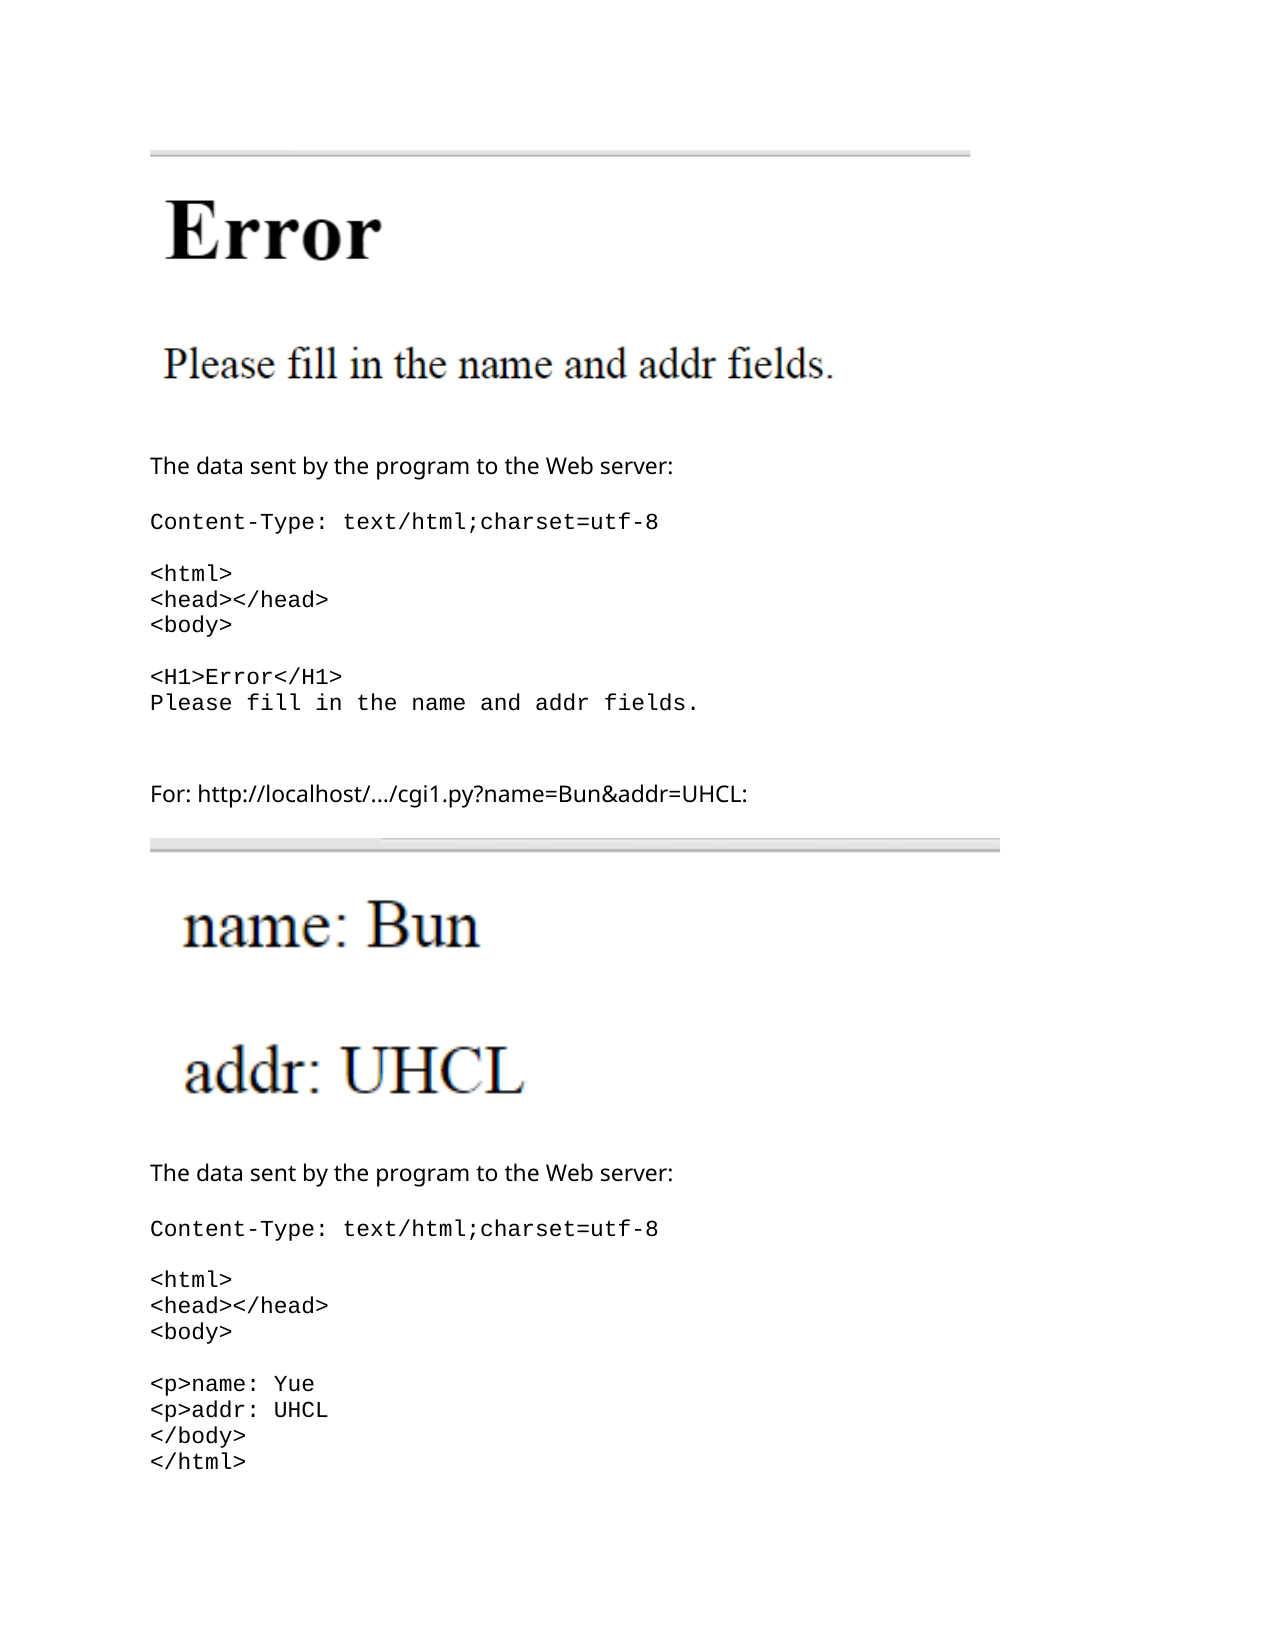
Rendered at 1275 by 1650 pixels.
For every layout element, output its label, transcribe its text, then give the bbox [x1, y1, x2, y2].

text The data sent by the program to the Web server: [150, 1156, 1125, 1188]
text For: http://localhost/.../cgi1.py?name=Bun&addr=UHCL: [150, 778, 1125, 809]
picture [150, 838, 1001, 1128]
picture [150, 150, 971, 421]
text The data sent by the program to the Web server: [150, 450, 1125, 481]
text Content-Type: text/html;charset=utf-8 <html> <head></head> <body> <p>name: Yue <p>addr: UHCL </body> </html> [150, 1217, 1125, 1476]
text Content-Type: text/html;charset=utf-8 <html> <head></head> <body> <H1>Error</H1> Please fill in the name and addr fields. [150, 510, 1125, 749]
